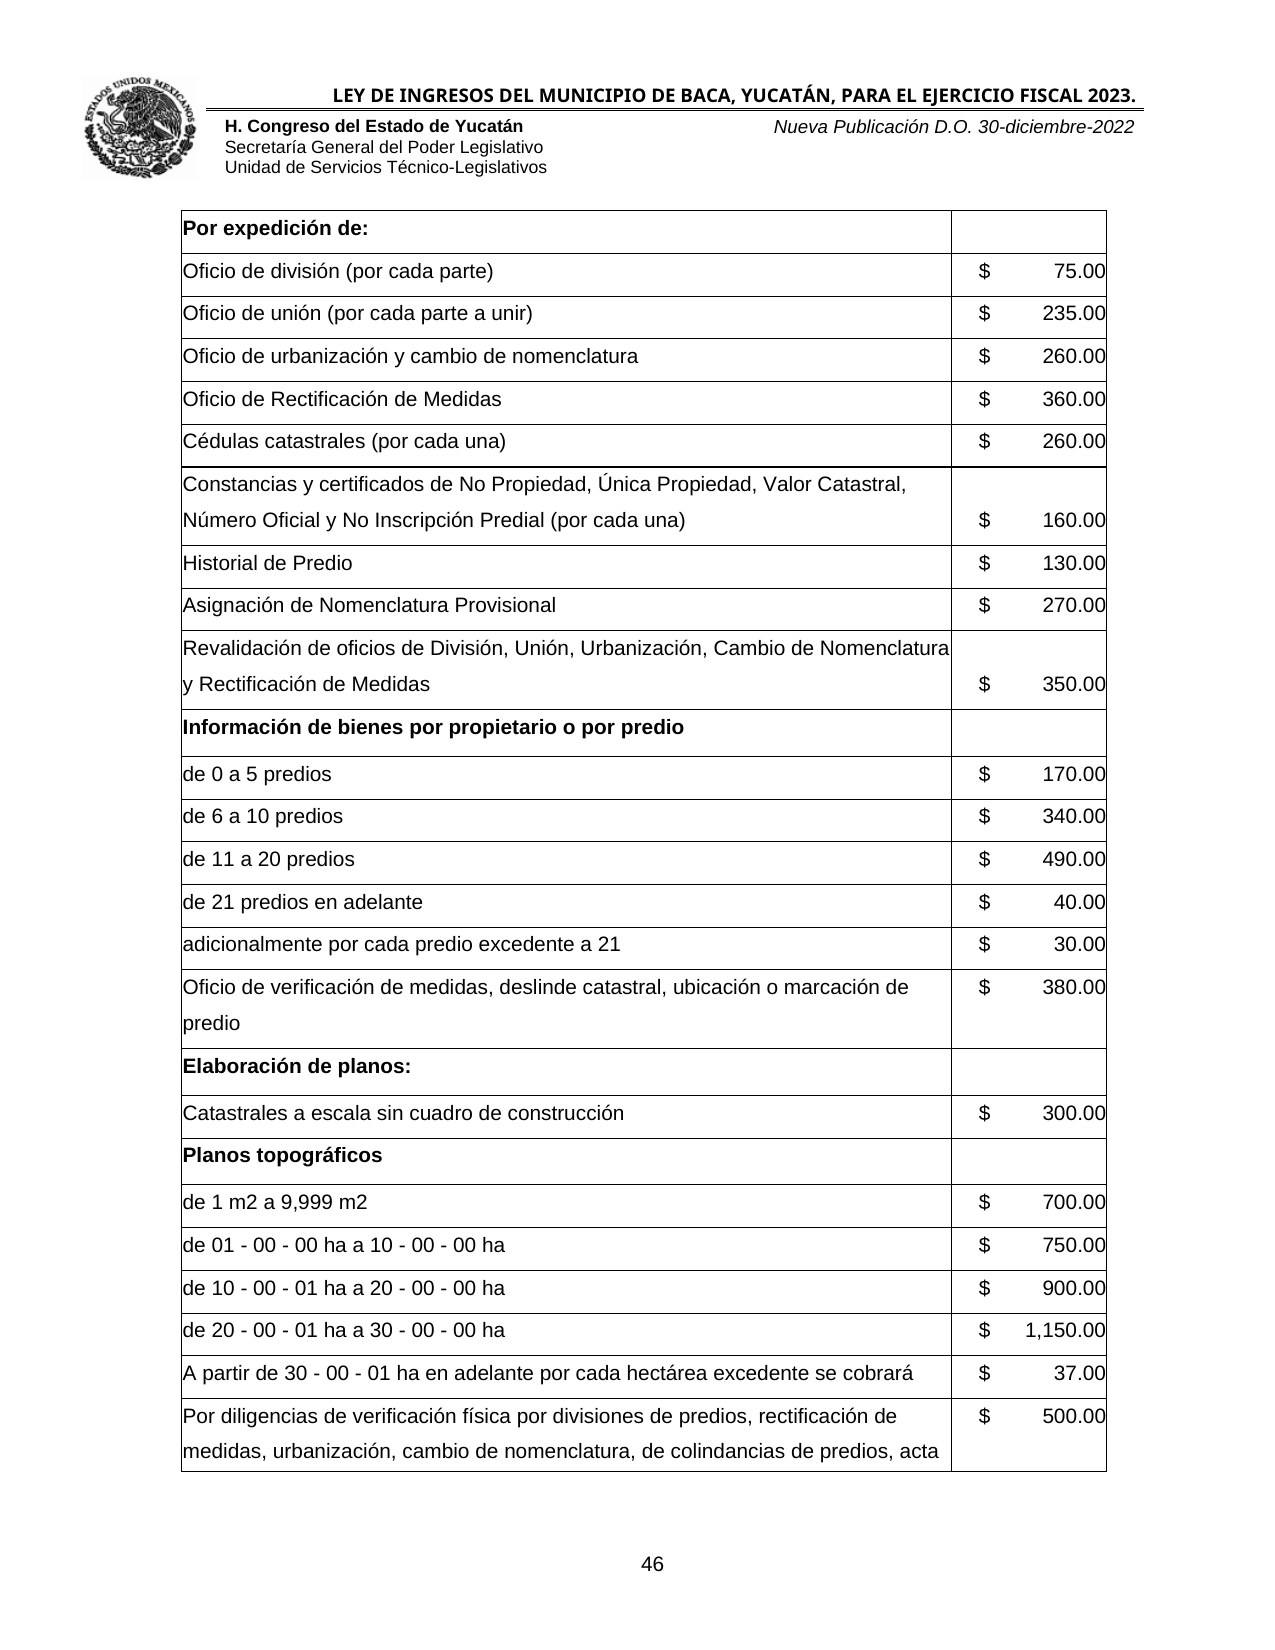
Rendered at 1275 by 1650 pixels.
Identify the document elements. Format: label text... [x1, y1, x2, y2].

table_cell de 21 predios en adelante [182, 885, 951, 927]
table_cell Revalidación de oficios de División, Unión, Urbanización, Cambio de Nomenclatura y Rectificación de Medidas [182, 631, 951, 709]
table_cell 300.00 [990, 1096, 1106, 1137]
table_cell [952, 1139, 990, 1184]
table_cell Cédulas catastrales (por cada una) [182, 425, 951, 466]
table_cell Elaboración de planos: [182, 1049, 951, 1095]
table_cell 500.00 [990, 1399, 1106, 1471]
table_cell de 11 a 20 predios [182, 842, 951, 884]
table_cell 700.00 [990, 1185, 1106, 1227]
table_cell 260.00 [990, 339, 1106, 381]
table_cell 75.00 [990, 254, 1106, 296]
table_cell 40.00 [990, 885, 1106, 927]
table_cell Oficio de unión (por cada parte a unir) [182, 297, 951, 338]
table_cell $ [952, 885, 990, 927]
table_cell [182, 1399, 951, 1471]
table_cell [990, 1049, 1106, 1095]
table_cell de 6 a 10 predios [182, 800, 951, 841]
table_cell A partir de 30 - 00 - 01 ha en adelante por cada hectárea excedente se cobrará [182, 1356, 951, 1398]
table_cell 235.00 [990, 297, 1106, 338]
table_cell $ [952, 631, 990, 709]
table_cell de 20 - 00 - 01 ha a 30 - 00 - 00 ha [182, 1314, 951, 1355]
table_cell $ [952, 800, 990, 841]
table_cell $ [952, 842, 990, 884]
table_cell $ [952, 1314, 990, 1355]
table_cell 350.00 [990, 631, 1106, 709]
table_cell $ [952, 254, 990, 296]
table_cell $ [952, 1399, 990, 1471]
table_cell $ [952, 1356, 990, 1398]
table_cell $ [952, 546, 990, 588]
table_cell 270.00 [990, 589, 1106, 630]
table_cell Constancias y certificados de No Propiedad, Única Propiedad, Valor Catastral, Número Oficial y No Inscripción Predial (por cada una) [182, 468, 951, 545]
table_cell $ [952, 970, 990, 1048]
table_cell $ [952, 1271, 990, 1312]
table_cell de 1 m2 a 9,999 m2 [182, 1185, 951, 1227]
table_cell 750.00 [990, 1228, 1106, 1270]
table_cell $ [952, 928, 990, 969]
table_cell 490.00 [990, 842, 1106, 884]
table_cell $ [952, 589, 990, 630]
table_cell Asignación de Nomenclatura Provisional [182, 589, 951, 630]
table_cell 900.00 [990, 1271, 1106, 1312]
table_cell [952, 1049, 990, 1095]
table_cell $ [952, 1228, 990, 1270]
table_cell de 10 - 00 - 01 ha a 20 - 00 - 00 ha [182, 1271, 951, 1312]
table_cell 170.00 [990, 757, 1106, 798]
table_cell [952, 710, 990, 756]
table_cell de 01 - 00 - 00 ha a 10 - 00 - 00 ha [182, 1228, 951, 1270]
table_cell Por expedición de: [182, 211, 951, 253]
table_cell Oficio de división (por cada parte) [182, 254, 951, 296]
table_cell 1,150.00 [990, 1314, 1106, 1355]
table_cell $ [952, 425, 990, 466]
table_cell $ [952, 339, 990, 381]
table_cell Oficio de Rectificación de Medidas [182, 382, 951, 424]
table_cell [990, 710, 1106, 756]
table_cell Oficio de urbanización y cambio de nomenclatura [182, 339, 951, 381]
table_cell 260.00 [990, 425, 1106, 466]
table_cell 160.00 [990, 468, 1106, 545]
table_cell [952, 211, 990, 253]
table_cell $ [952, 757, 990, 798]
table_cell Historial de Predio [182, 546, 951, 588]
table_cell Catastrales a escala sin cuadro de construcción [182, 1096, 951, 1137]
table_cell Oficio de verificación de medidas, deslinde catastral, ubicación o marcación de predio [182, 970, 951, 1048]
table_cell $ [952, 1096, 990, 1137]
table_cell 30.00 [990, 928, 1106, 969]
table_cell 380.00 [990, 970, 1106, 1048]
table_cell Información de bienes por propietario o por predio [182, 710, 951, 756]
table_cell $ [952, 468, 990, 545]
table_cell adicionalmente por cada predio excedente a 21 [182, 928, 951, 969]
table_cell $ [952, 1185, 990, 1227]
table_cell Planos topográficos [182, 1139, 951, 1184]
table_cell $ [952, 297, 990, 338]
table_cell 360.00 [990, 382, 1106, 424]
table_cell 130.00 [990, 546, 1106, 588]
table_cell 340.00 [990, 800, 1106, 841]
table_cell [990, 1139, 1106, 1184]
table_cell 37.00 [990, 1356, 1106, 1398]
table_cell $ [952, 382, 990, 424]
table_cell de 0 a 5 predios [182, 757, 951, 798]
table_cell [990, 211, 1106, 253]
